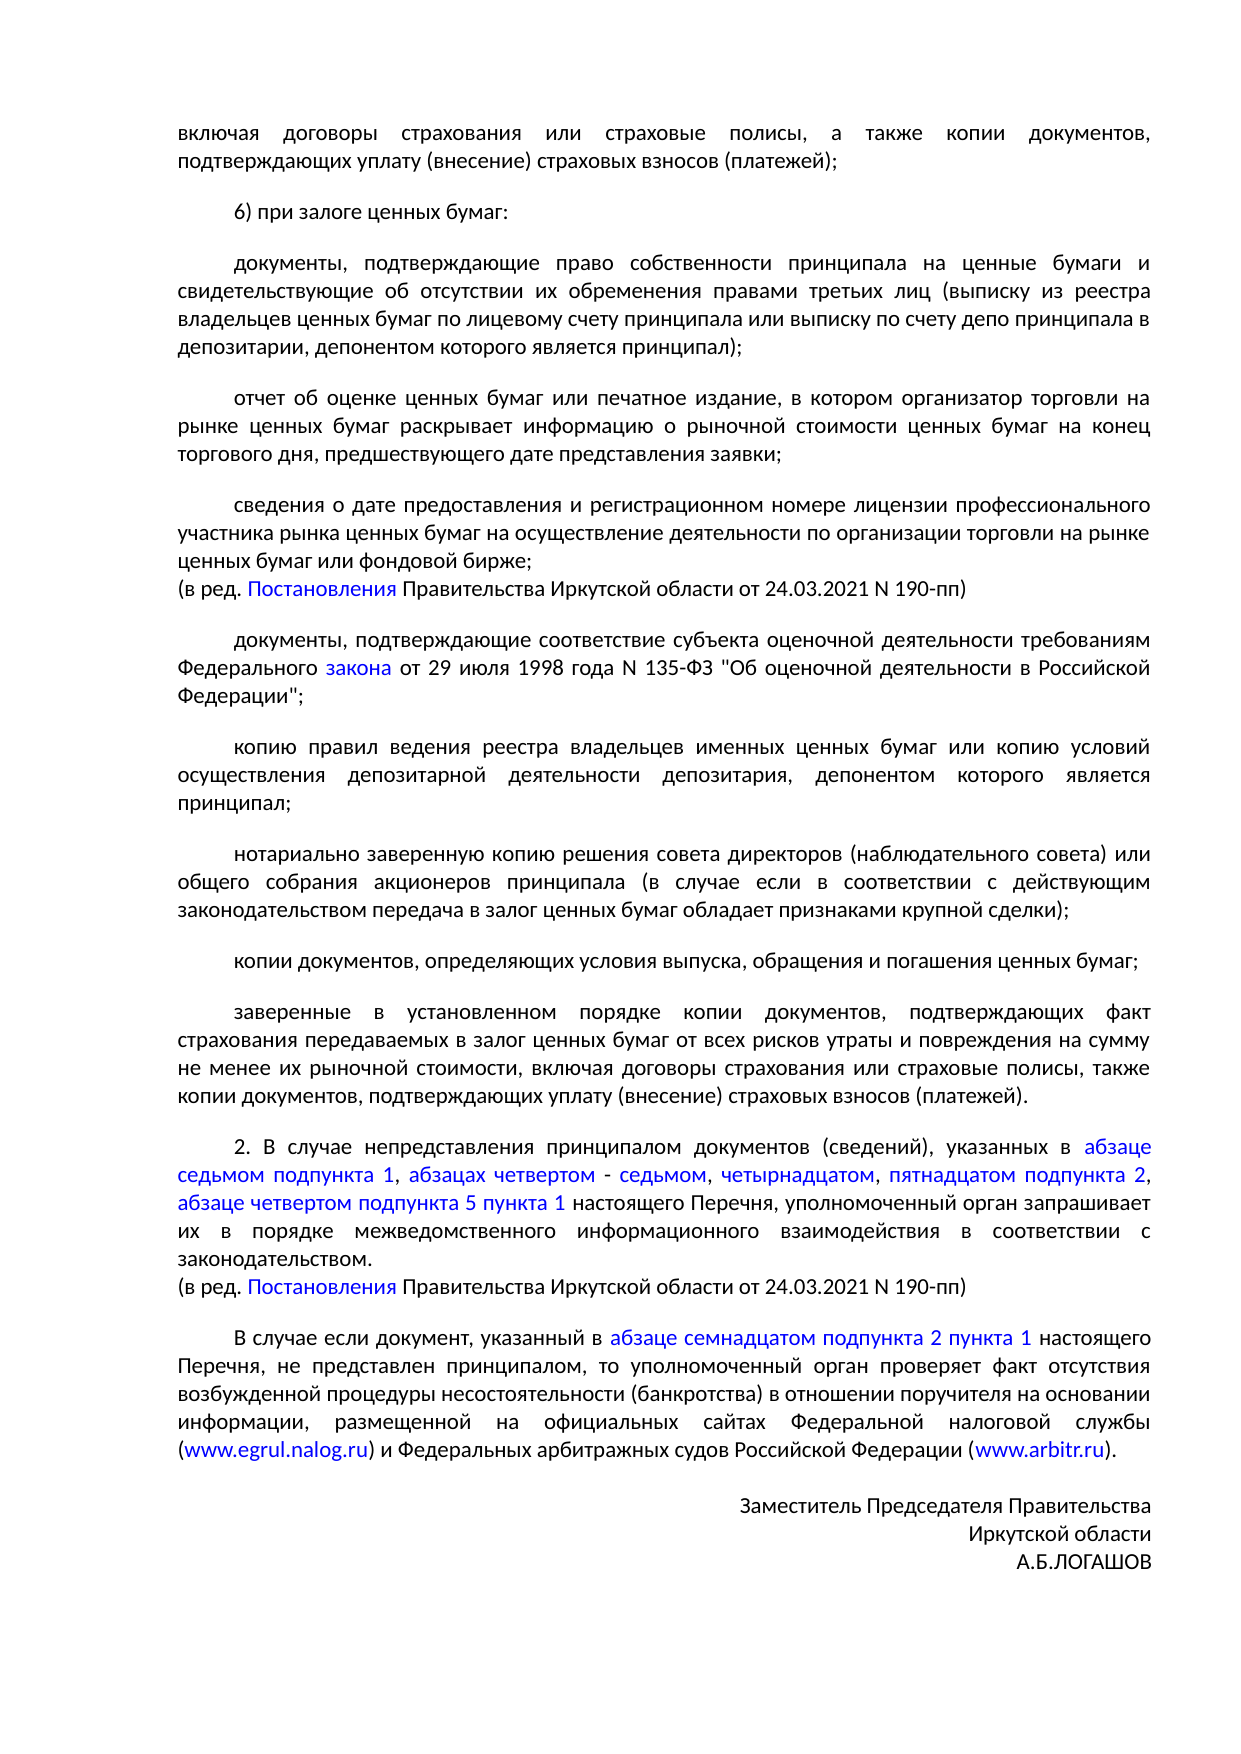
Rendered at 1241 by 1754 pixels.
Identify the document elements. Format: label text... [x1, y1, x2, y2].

text Иркутской области [177, 1519, 1152, 1547]
text копии документов, определяющих условия выпуска, обращения и погашения ценных бумаг; [177, 946, 1152, 974]
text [177, 118, 1152, 174]
text Заместитель Председателя Правительства [177, 1491, 1152, 1519]
text нотариально заверенную копию решения совета директоров (наблюдательного совета) или общего собрания акционеров принципала (в случае если в соответствии с действующим законодательством передача в залог ценных бумаг обладает признаками крупной сделки); [177, 839, 1152, 923]
text документы, подтверждающие право собственности принципала на ценные бумаги и свидетельствующие об отсутствии их обременения правами третьих лиц (выписку из реестра владельцев ценных бумаг по лицевому счету принципала или выписку по счету депо принципала в депозитарии, депонентом которого является принципал); [177, 248, 1152, 360]
text А.Б.ЛОГАШОВ [177, 1547, 1152, 1575]
text заверенные в установленном порядке копии документов, подтверждающих факт страхования передаваемых в залог ценных бумаг от всех рисков утраты и повреждения на сумму не менее их рыночной стоимости, включая договоры страхования или страховые полисы, также копии документов, подтверждающих уплату (внесение) страховых взносов (платежей). [177, 997, 1152, 1109]
text отчет об оценке ценных бумаг или печатное издание, в котором организатор торговли на рынке ценных бумаг раскрывает информацию о рыночной стоимости ценных бумаг на конец торгового дня, предшествующего дате представления заявки; [177, 383, 1152, 467]
text 6) при залоге ценных бумаг: [177, 197, 1152, 225]
text В случае если документ, указанный в абзаце семнадцатом подпункта 2 пункта 1 настоящего Перечня, не представлен принципалом, то уполномоченный орган проверяет факт отсутствия возбужденной процедуры несостоятельности (банкротства) в отношении поручителя на основании информации, размещенной на официальных сайтах Федеральной налоговой службы (www.egrul.nalog.ru) и Федеральных арбитражных судов Российской Федерации (www.arbitr.ru). [177, 1323, 1152, 1463]
text (в ред. Постановления Правительства Иркутской области от 24.03.2021 N 190-пп) [177, 1272, 1152, 1300]
text 2. В случае непредставления принципалом документов (сведений), указанных в абзаце седьмом подпункта 1, абзацах четвертом - седьмом, четырнадцатом, пятнадцатом подпункта 2, абзаце четвертом подпункта 5 пункта 1 настоящего Перечня, уполномоченный орган запрашивает их в порядке межведомственного информационного взаимодействия в соответствии с законодательством. [177, 1132, 1152, 1272]
text копию правил ведения реестра владельцев именных ценных бумаг или копию условий осуществления депозитарной деятельности депозитария, депонентом которого является принципал; [177, 732, 1152, 816]
text сведения о дате предоставления и регистрационном номере лицензии профессионального участника рынка ценных бумаг на осуществление деятельности по организации торговли на рынке ценных бумаг или фондовой бирже; [177, 490, 1152, 574]
text (в ред. Постановления Правительства Иркутской области от 24.03.2021 N 190-пп) [177, 574, 1152, 602]
text документы, подтверждающие соответствие субъекта оценочной деятельности требованиям Федерального закона от 29 июля 1998 года N 135-ФЗ "Об оценочной деятельности в Российской Федерации"; [177, 625, 1152, 709]
